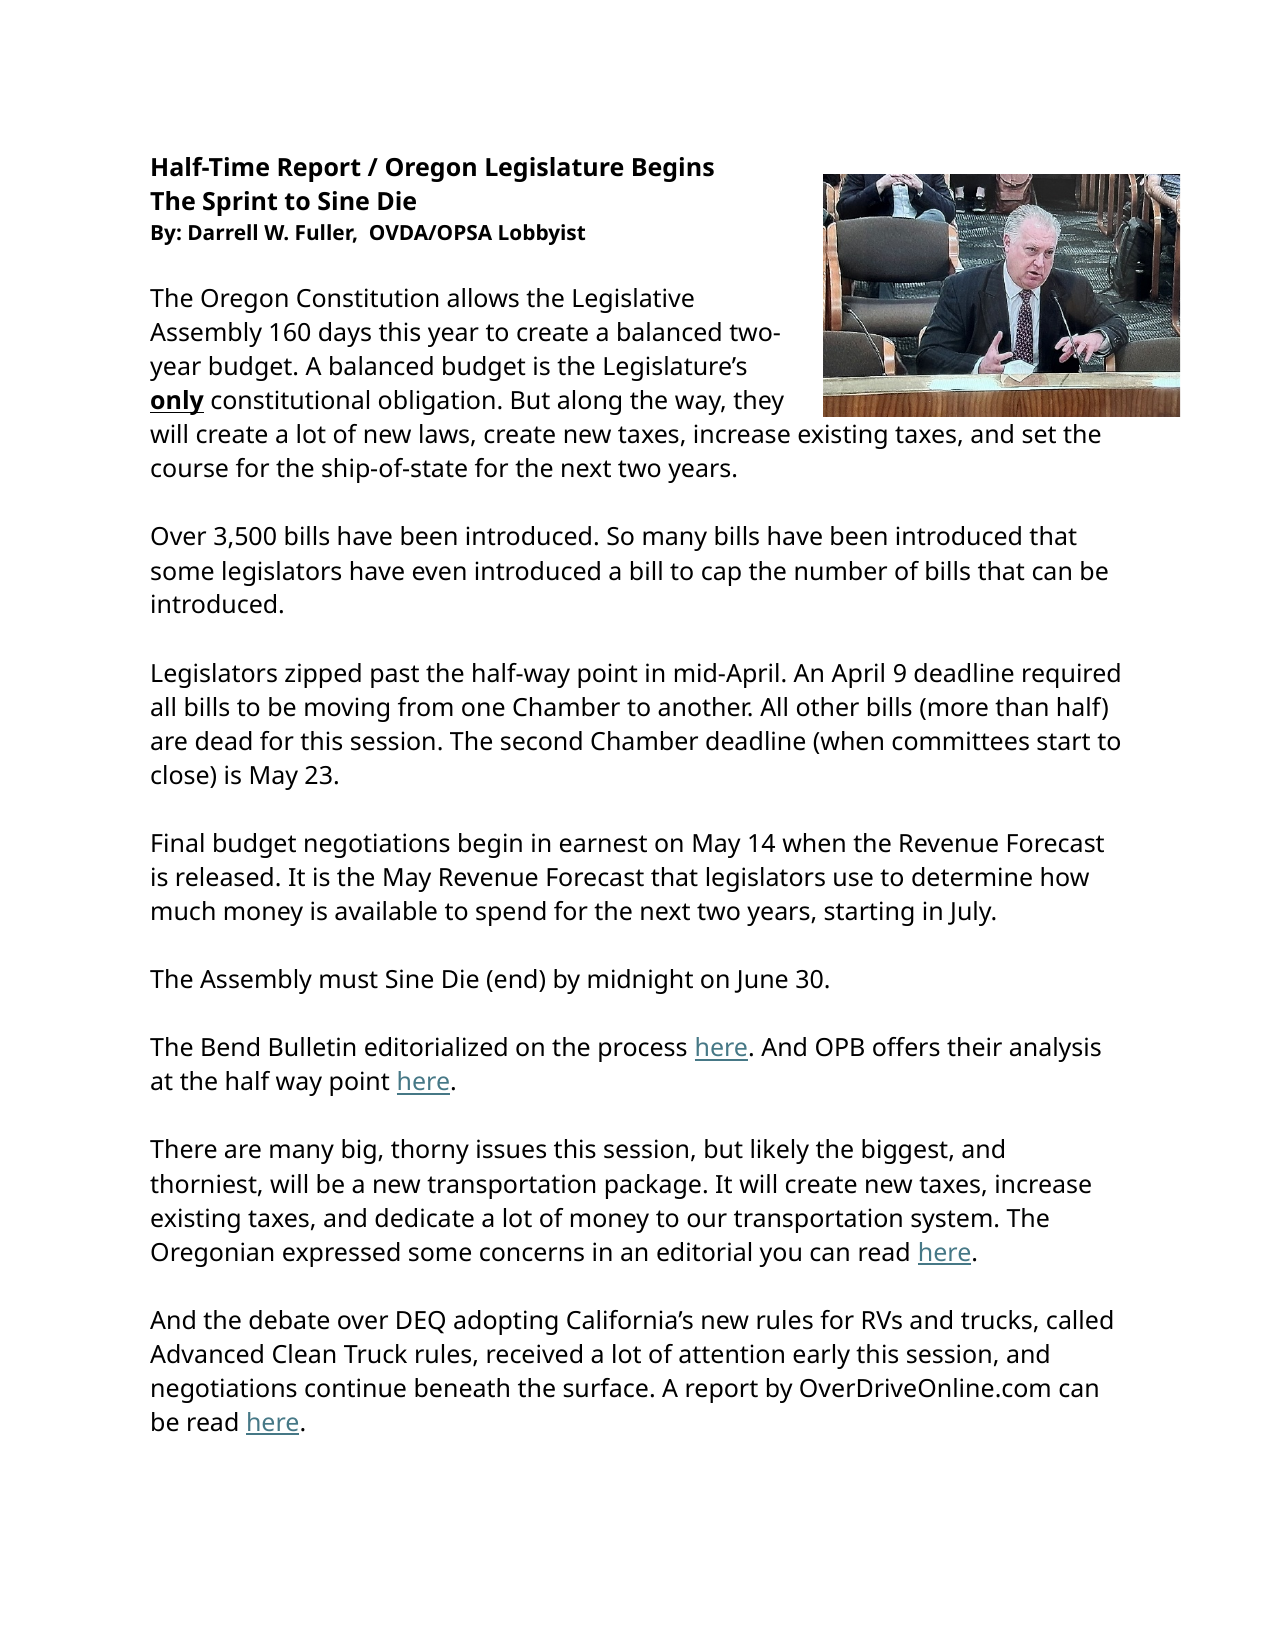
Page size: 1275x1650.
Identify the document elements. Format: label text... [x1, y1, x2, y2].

text The Assembly must Sine Die (end) by midnight on June 30. [150, 962, 1125, 996]
text The Sprint to Sine Die [150, 184, 823, 218]
text Final budget negotiations begin in earnest on May 14 when the Revenue Forecast is released. It is the May Revenue Forecast that legislators use to determine how much money is available to spend for the next two years, starting in July. [150, 826, 1125, 928]
text Over 3,500 bills have been introduced. So many bills have been introduced that some legislators have even introduced a bill to cap the number of bills that can be introduced. [150, 519, 1125, 621]
text The Bend Bulletin editorialized on the process here. And OPB offers their analysis at the half way point here. [150, 1030, 1125, 1098]
text There are many big, thorny issues this session, but likely the biggest, and thorniest, will be a new transportation package. It will create new taxes, increase existing taxes, and dedicate a lot of money to our transportation system. The Oregonian expressed some concerns in an editorial you can read here. [150, 1132, 1125, 1268]
text Legislators zipped past the half-way point in mid-April. An April 9 deadline required all bills to be moving from one Chamber to another. All other bills (more than half) are dead for this session. The second Chamber deadline (when committees start to close) is May 23. [150, 655, 1125, 792]
text The Oregon Constitution allows the Legislative Assembly 160 days this year to create a balanced two-year budget. A balanced budget is the Legislature’s only constitutional obligation. But along the way, they will create a lot of new laws, create new taxes, increase existing taxes, and set the course for the ship-of-state for the next two years. [150, 281, 1125, 485]
text By: Darrell W. Fuller, OVDA/OPSA Lobbyist [150, 218, 823, 247]
text Half-Time Report / Oregon Legislature Begins [150, 150, 1125, 184]
picture [823, 174, 1181, 417]
text And the debate over DEQ adopting California’s new rules for RVs and trucks, called Advanced Clean Truck rules, received a lot of attention early this session, and negotiations continue beneath the surface. A report by OverDriveOnline.com can be read here. [150, 1302, 1125, 1439]
